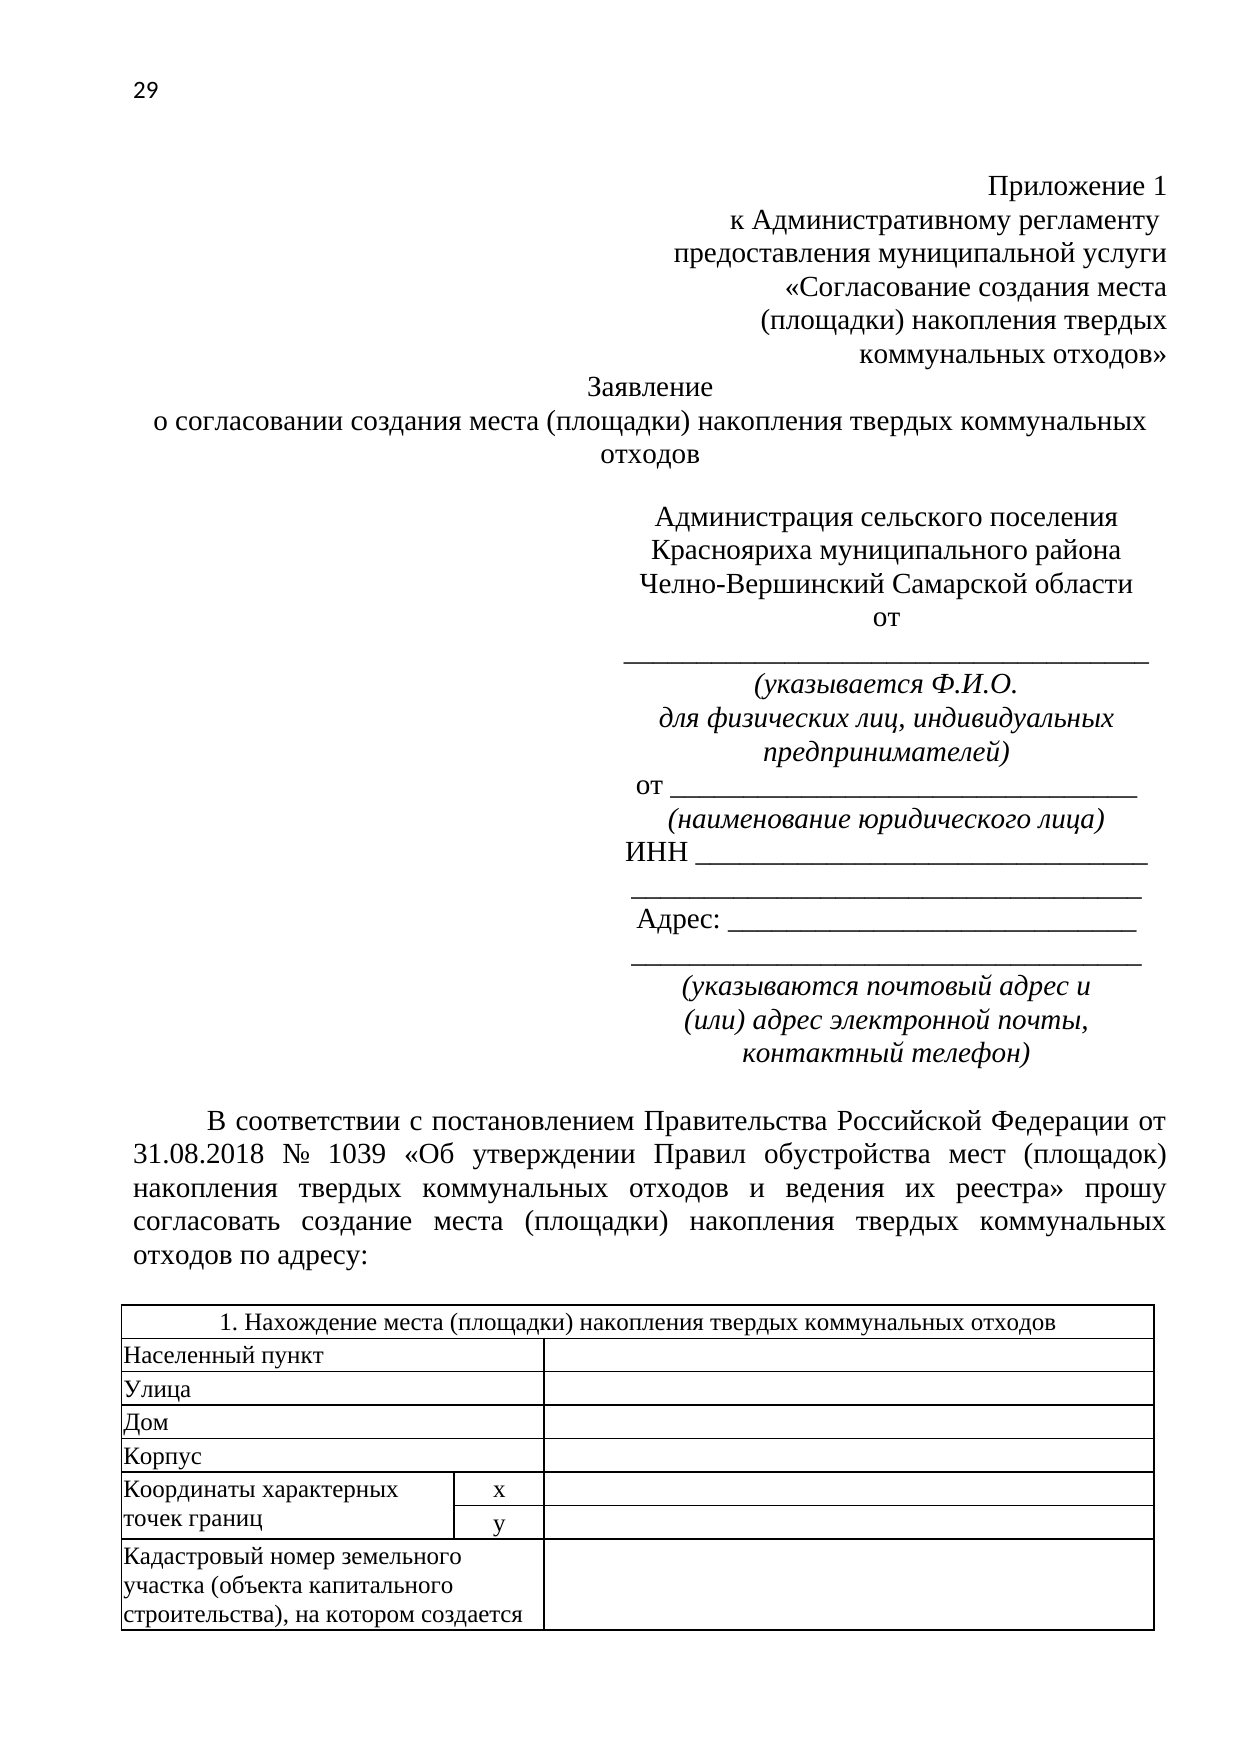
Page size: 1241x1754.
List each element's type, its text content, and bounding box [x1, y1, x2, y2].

table_cell [545, 1406, 1153, 1438]
table_cell [545, 1439, 1153, 1471]
table_header 1. Нахождение места (площадки) накопления твердых коммунальных отходов [122, 1306, 1153, 1337]
text Адрес: ____________________________ [605, 901, 1167, 935]
text (или) адрес электронной почты, [605, 1002, 1167, 1036]
table_cell Населенный пункт [122, 1339, 543, 1371]
text (указывается Ф.И.О. [605, 667, 1167, 700]
text контактный телефон) [605, 1036, 1167, 1069]
text Заявление о согласовании создания места (площадки) накопления твердых коммунальных отходов [133, 369, 1167, 470]
text (наименование юридического лица) [605, 801, 1167, 834]
table_cell [545, 1540, 1153, 1629]
table_cell [545, 1339, 1153, 1371]
table_cell [545, 1372, 1153, 1404]
table_cell Дом [122, 1406, 543, 1438]
text Приложение 1 к Административному регламенту предоставления муниципальной услуги «Согласование создания места (площадки) накопления твердых коммунальных отходов» [133, 168, 1167, 369]
text для физических лиц, индивидуальных [605, 700, 1167, 734]
table_cell x [455, 1473, 543, 1504]
text В соответствии с постановлением Правительства Российской Федерации от 31.08.2018 № 1039 «Об утверждении Правил обустройства мест (площадок) накопления твердых коммунальных отходов и ведения их реестра» прошу согласовать создание места (площадки) накопления твердых коммунальных отходов по адресу: [133, 1103, 1167, 1270]
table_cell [122, 1540, 543, 1629]
text предпринимателей) [605, 734, 1167, 767]
table_cell [545, 1473, 1153, 1504]
text (указываются почтовый адрес и [605, 968, 1167, 1002]
table_cell Улица [122, 1372, 543, 1404]
table_cell Корпус [122, 1439, 543, 1471]
text ИНН _______________________________ [605, 834, 1167, 868]
table_cell [545, 1506, 1153, 1538]
text ___________________________________ [605, 868, 1167, 901]
table_cell y [455, 1506, 543, 1538]
text ____________________________________ [605, 633, 1167, 667]
text от [605, 599, 1167, 633]
text от ________________________________ [605, 767, 1167, 801]
table_cell Координаты характерных точек границ [122, 1473, 453, 1538]
text ___________________________________ [605, 935, 1167, 968]
text Администрация сельского поселения Краснояриха муниципального района Челно-Вершинский Самарской области [605, 499, 1167, 599]
